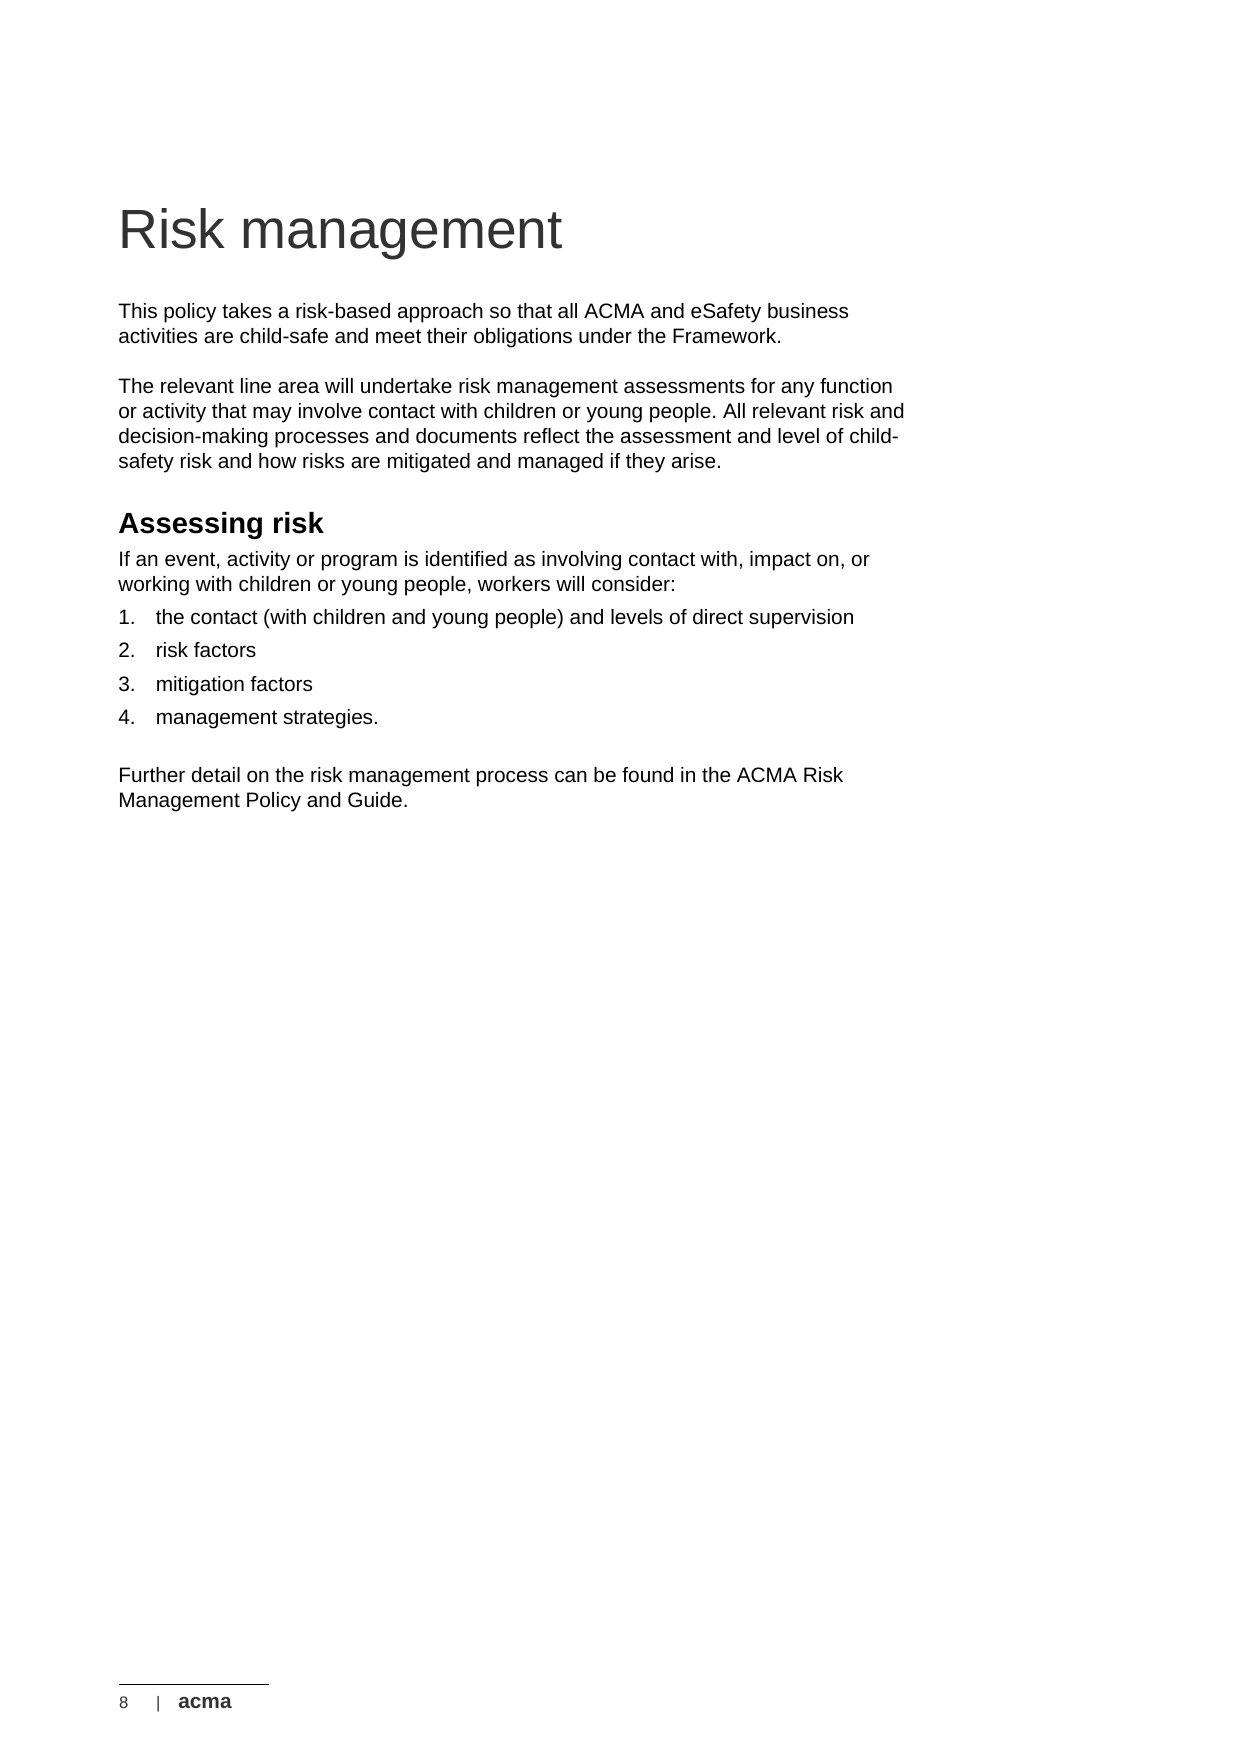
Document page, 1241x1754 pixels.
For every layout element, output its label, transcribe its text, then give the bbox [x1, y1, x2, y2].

list management strategies. [118, 704, 917, 729]
list risk factors [118, 637, 917, 662]
list the contact (with children and young people) and levels of direct supervision [118, 604, 917, 629]
text The relevant line area will undertake risk management assessments for any function or activity that may involve contact with children or young people. All relevant risk and decision-making processes and documents reflect the assessment and level of child-safety risk and how risks are mitigated and managed if they arise. [118, 372, 917, 472]
text This policy takes a risk-based approach so that all ACMA and eSafety business activities are child-safe and meet their obligations under the Framework. [118, 297, 917, 347]
subtitle Assessing risk [118, 506, 917, 539]
subtitle Risk management [118, 203, 917, 260]
list If an event, activity or program is identified as involving contact with, impact on, or working with children or young people, workers will consider: [118, 546, 917, 596]
list Further detail on the risk management process can be found in the ACMA Risk Management Policy and Guide. [118, 737, 917, 812]
list mitigation factors [118, 671, 917, 696]
